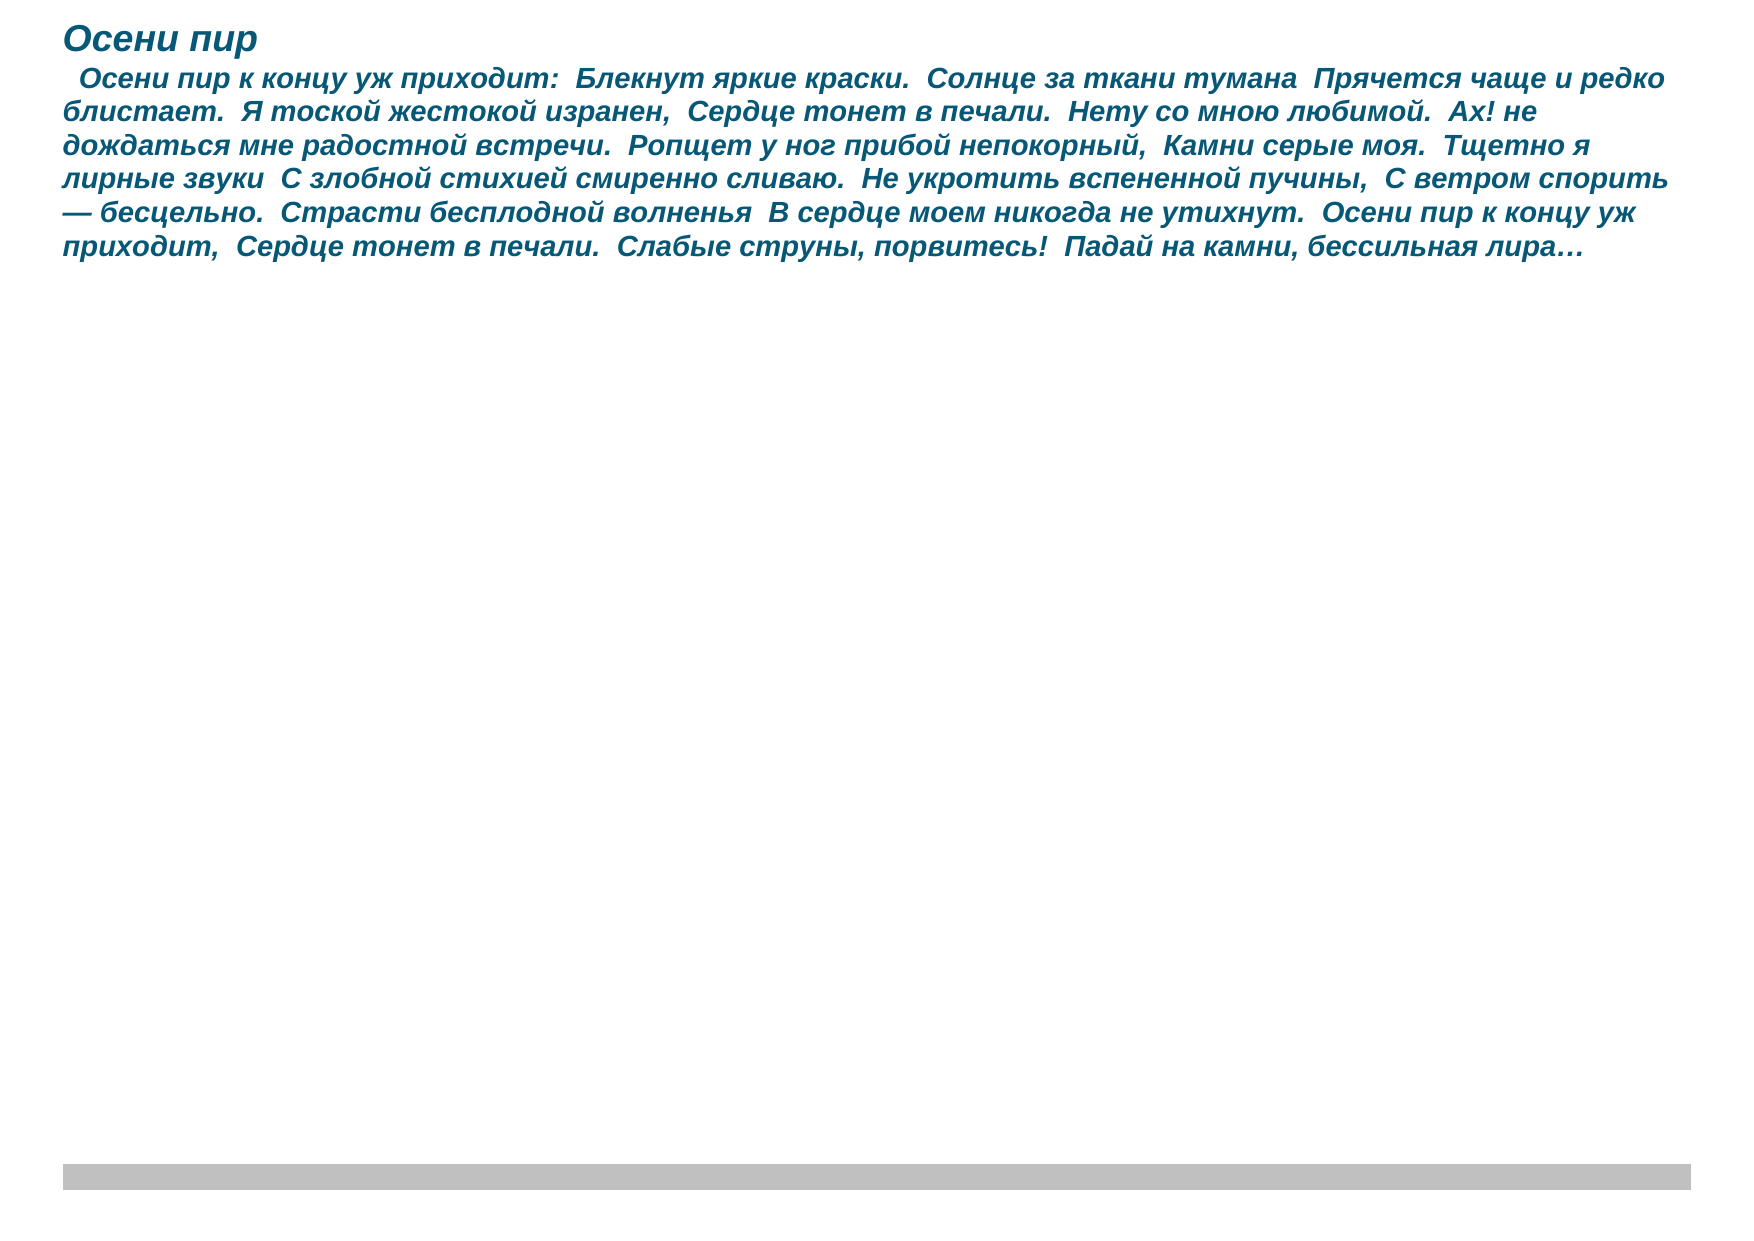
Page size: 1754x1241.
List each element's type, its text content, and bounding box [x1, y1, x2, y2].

subtitle Осени пир [62, 17, 1691, 60]
